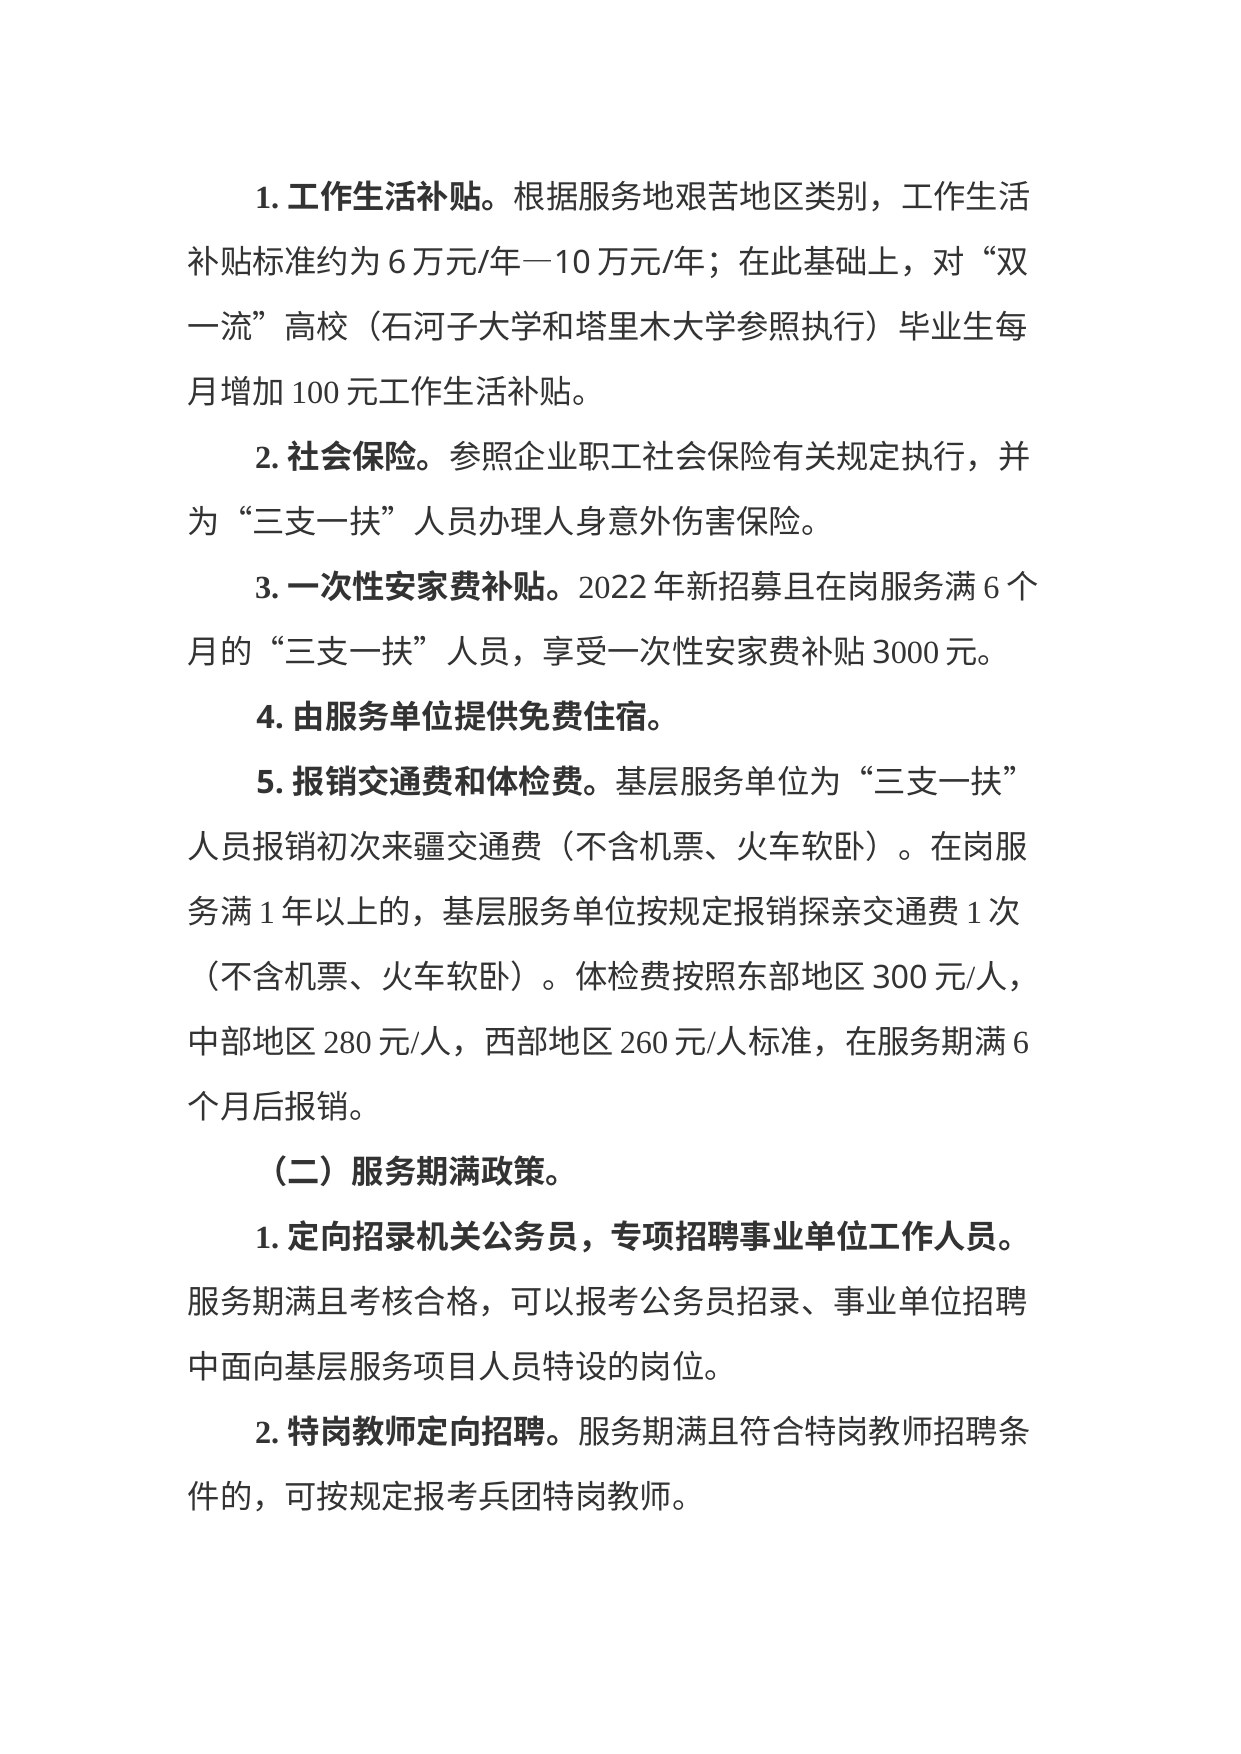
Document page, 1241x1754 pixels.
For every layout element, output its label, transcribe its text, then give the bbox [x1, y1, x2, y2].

text 2. 社会保险。参照企业职工社会保险有关规定执行，并为“三支一扶”人员办理人身意外伤害保险。 [187, 422, 1053, 552]
text 1. 定向招录机关公务员，专项招聘事业单位工作人员。服务期满且考核合格，可以报考公务员招录、事业单位招聘中面向基层服务项目人员特设的岗位。 [187, 1202, 1053, 1397]
text 4. 由服务单位提供免费住宿。 [187, 682, 1053, 747]
text 5. 报销交通费和体检费。基层服务单位为“三支一扶”人员报销初次来疆交通费（不含机票、火车软卧）。在岗服务满1年以上的，基层服务单位按规定报销探亲交通费1次（不含机票、火车软卧）。体检费按照东部地区300元/人，中部地区280元/人，西部地区260元/人标准，在服务期满6个月后报销。 [187, 747, 1053, 1137]
text 1. 工作生活补贴。根据服务地艰苦地区类别，工作生活补贴标准约为6万元/年—10万元/年；在此基础上，对“双一流”高校（石河子大学和塔里木大学参照执行）毕业生每月增加100元工作生活补贴。 [187, 162, 1053, 422]
text 2. 特岗教师定向招聘。服务期满且符合特岗教师招聘条件的，可按规定报考兵团特岗教师。 [187, 1397, 1053, 1527]
text （二）服务期满政策。 [187, 1137, 1053, 1202]
text 3. 一次性安家费补贴。2022年新招募且在岗服务满6个月的“三支一扶”人员，享受一次性安家费补贴3000元。 [187, 552, 1053, 682]
